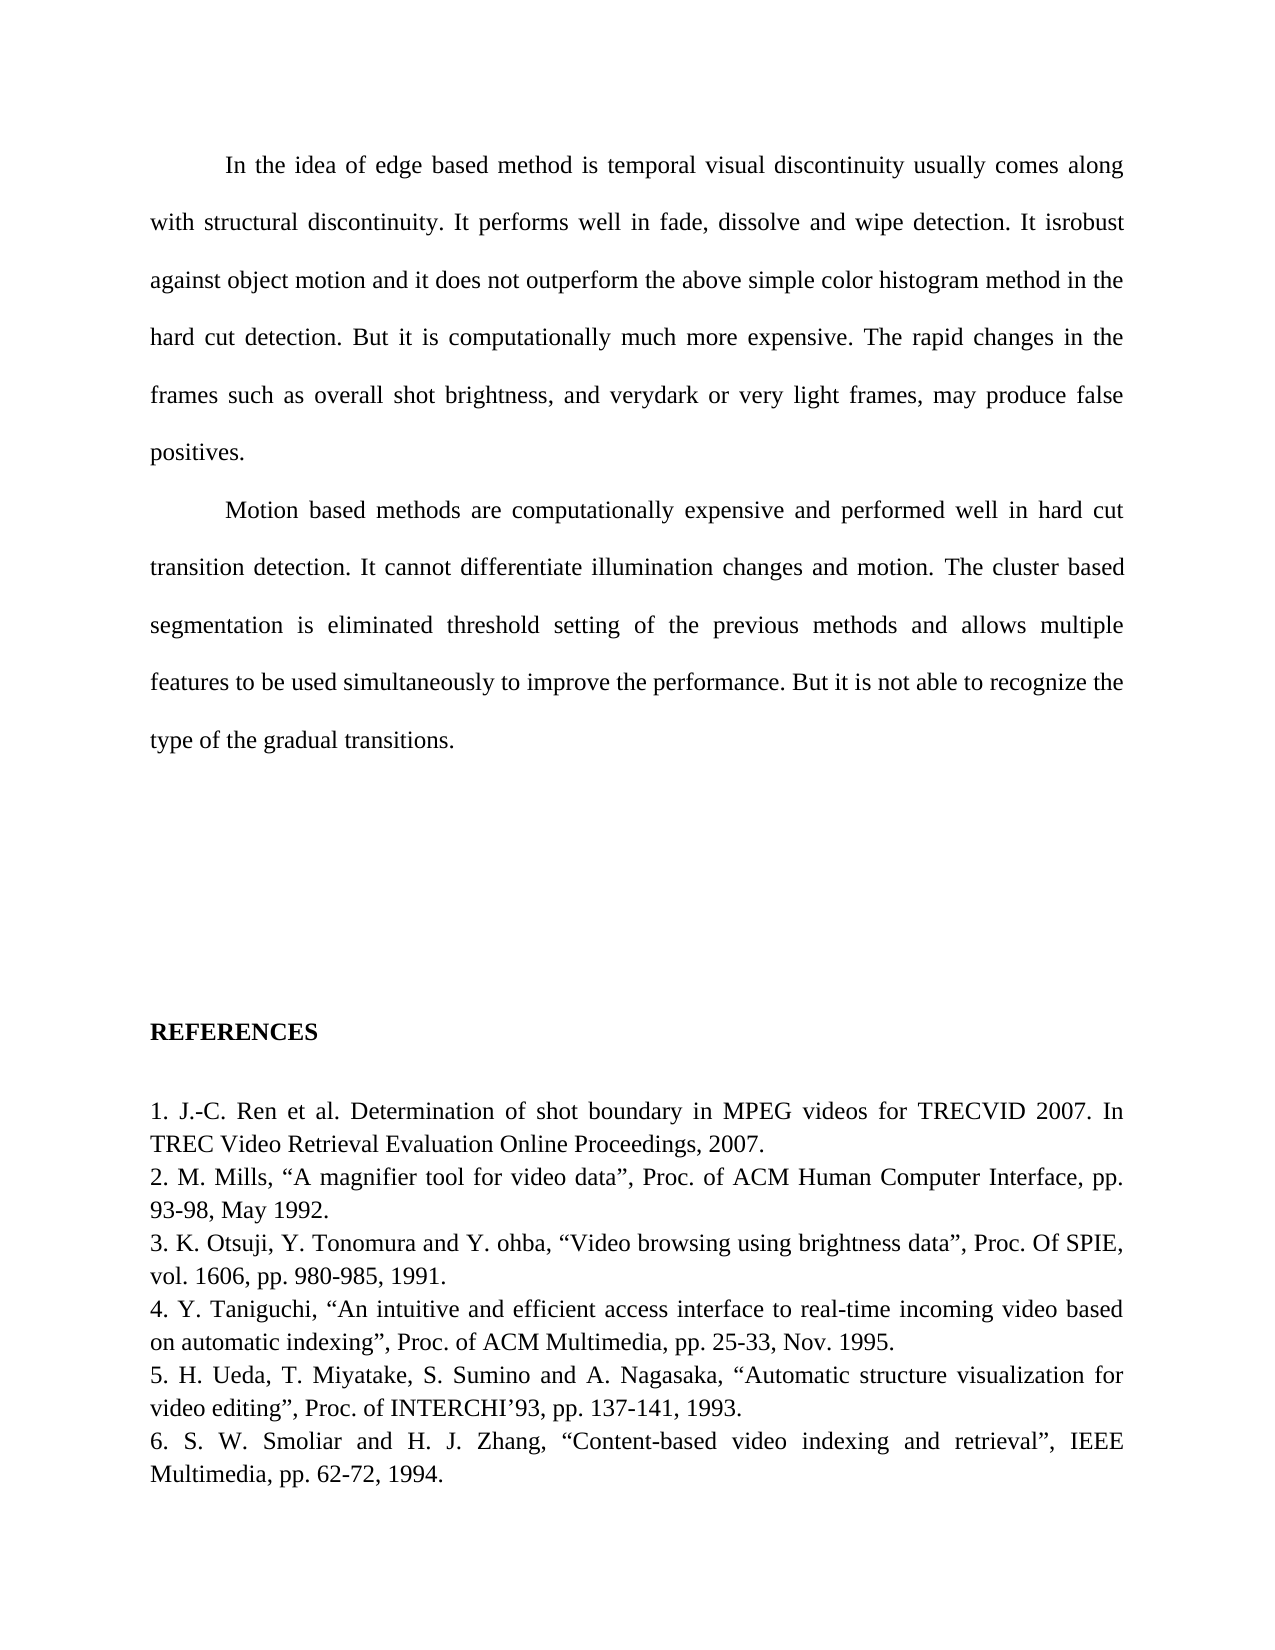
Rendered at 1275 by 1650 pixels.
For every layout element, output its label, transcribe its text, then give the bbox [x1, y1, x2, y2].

text 1. J.-C. Ren et al. Determination of shot boundary in MPEG videos for TRECVID 2007. In TREC Video Retrieval Evaluation Online Proceedings, 2007. [150, 1096, 1125, 1158]
text 4. Y. Taniguchi, “An intuitive and efficient access interface to real-time incoming video based on automatic indexing”, Proc. of ACM Multimedia, pp. 25-33, Nov. 1995. [150, 1294, 1125, 1356]
text 5. H. Ueda, T. Miyatake, S. Sumino and A. Nagasaka, “Automatic structure visualization for video editing”, Proc. of INTERCHI’93, pp. 137-141, 1993. [150, 1360, 1125, 1422]
text 6. S. W. Smoliar and H. J. Zhang, “Content-based video indexing and retrieval”, IEEE Multimedia, pp. 62-72, 1994. [150, 1426, 1125, 1488]
text 2. M. Mills, “A magnifier tool for video data”, Proc. of ACM Human Computer Interface, pp. 93-98, May 1992. [150, 1162, 1125, 1224]
list In the idea of edge based method is temporal visual discontinuity usually comes along with structural discontinuity. It performs well in fade, dissolve and wipe detection. It isrobust against object motion and it does not outperform the above simple color histogram method in the hard cut detection. But it is computationally much more expensive. The rapid changes in the frames such as overall shot brightness, and verydark or very light frames, may produce false positives. [150, 150, 1125, 466]
text REFERENCES [150, 1017, 1125, 1046]
text 3. K. Otsuji, Y. Tonomura and Y. ohba, “Video browsing using brightness data”, Proc. Of SPIE, vol. 1606, pp. 980-985, 1991. [150, 1228, 1125, 1290]
list Motion based methods are computationally expensive and performed well in hard cut transition detection. It cannot differentiate illumination changes and motion. The cluster based segmentation is eliminated threshold setting of the previous methods and allows multiple features to be used simultaneously to improve the performance. But it is not able to recognize the type of the gradual transitions. [150, 495, 1125, 754]
